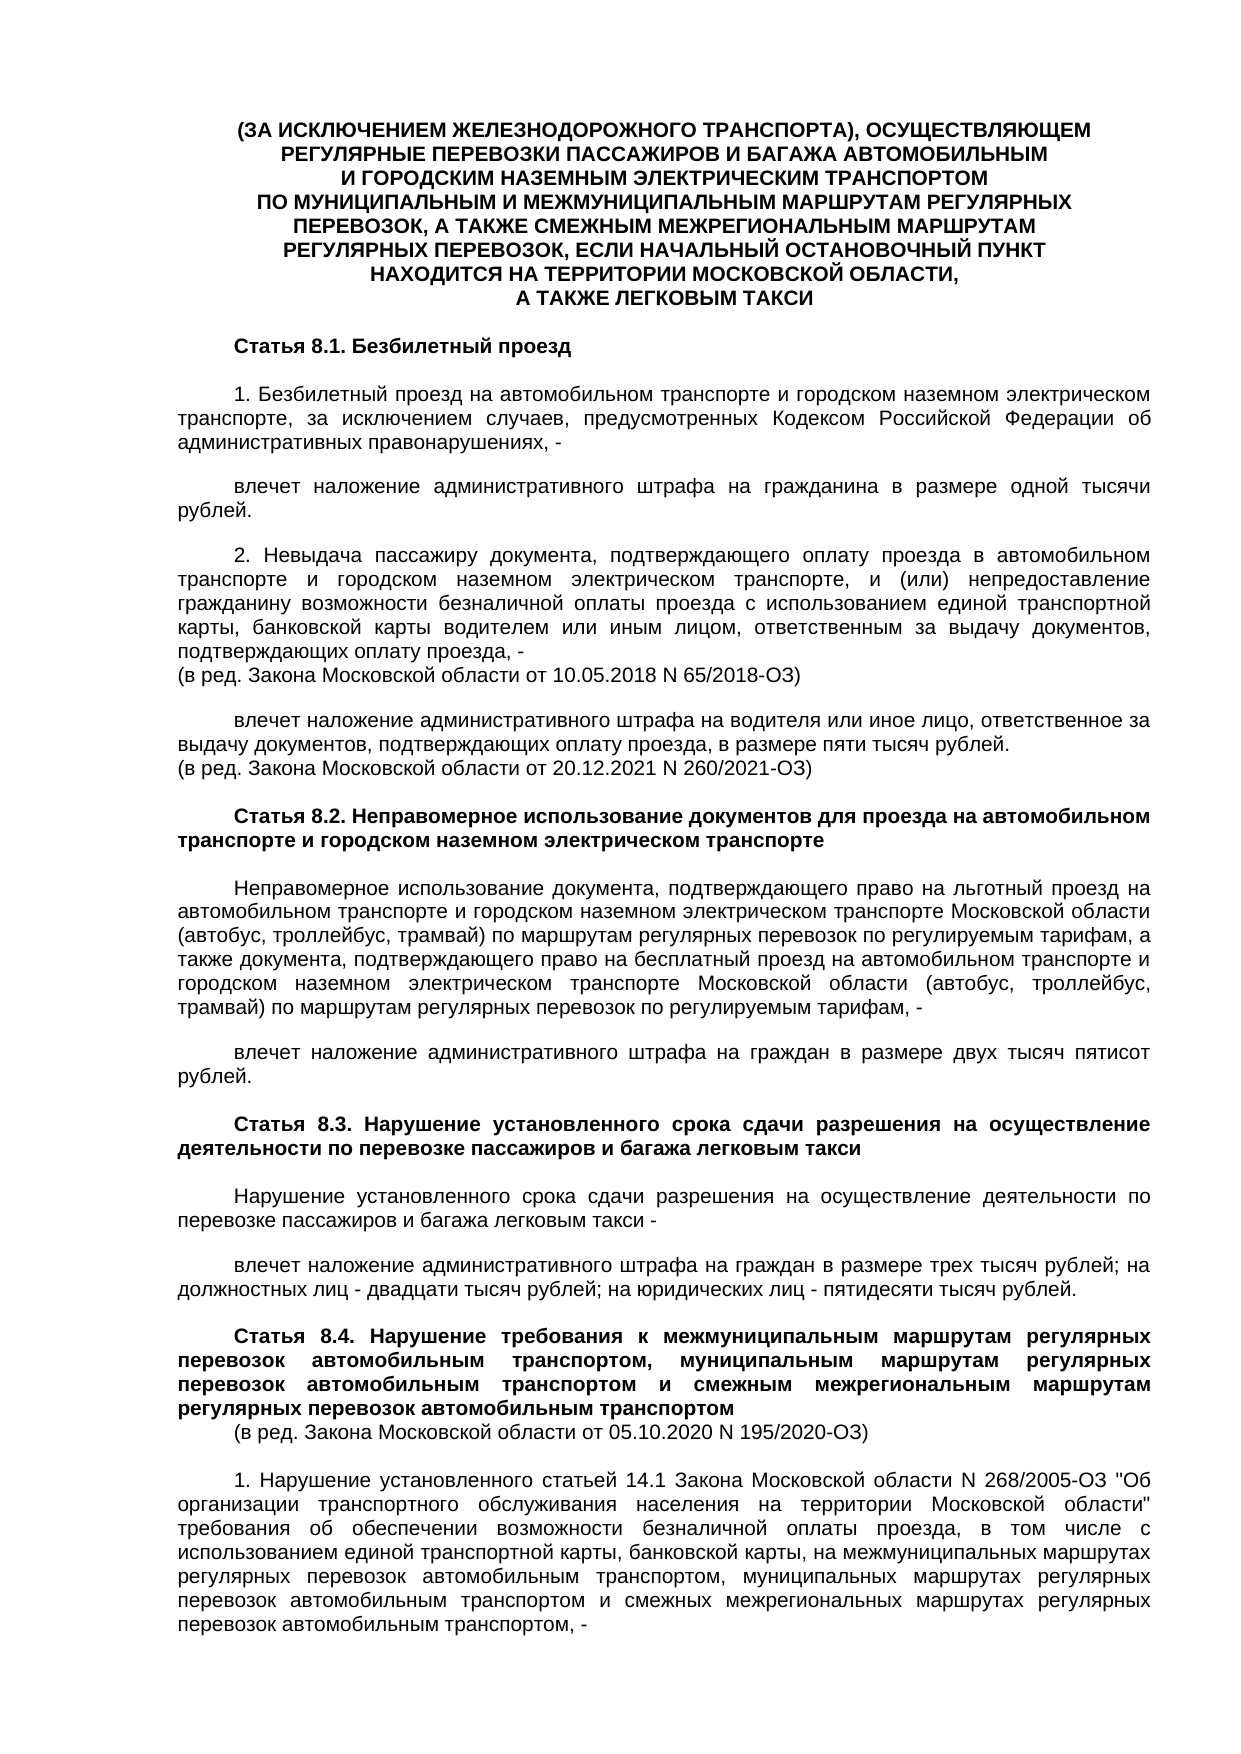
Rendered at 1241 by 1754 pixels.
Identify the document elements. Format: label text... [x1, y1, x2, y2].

title Статья 8.3. Нарушение установленного срока сдачи разрешения на осуществление деятельности по перевозке пассажиров и багажа легковым такси [177, 1112, 1152, 1160]
title ПО МУНИЦИПАЛЬНЫМ И МЕЖМУНИЦИПАЛЬНЫМ МАРШРУТАМ РЕГУЛЯРНЫХ [177, 190, 1152, 214]
text (в ред. Закона Московской области от 20.12.2021 N 260/2021-ОЗ) [177, 756, 1152, 779]
text Нарушение установленного срока сдачи разрешения на осуществление деятельности по перевозке пассажиров и багажа легковым такси - [177, 1184, 1152, 1232]
text влечет наложение административного штрафа на граждан в размере двух тысяч пятисот рублей. [177, 1040, 1152, 1088]
title ПЕРЕВОЗОК, А ТАКЖЕ СМЕЖНЫМ МЕЖРЕГИОНАЛЬНЫМ МАРШРУТАМ [177, 214, 1152, 238]
text 1. Нарушение установленного статьей 14.1 Закона Московской области N 268/2005-ОЗ "Об организации транспортного обслуживания населения на территории Московской области" требования об обеспечении возможности безналичной оплаты проезда, в том числе с использованием единой транспортной карты, банковской карты, на межмуниципальных маршрутах регулярных перевозок автомобильным транспортом, муниципальных маршрутах регулярных перевозок автомобильным транспортом и смежных межрегиональных маршрутах регулярных перевозок автомобильным транспортом, - [177, 1468, 1152, 1636]
title (ЗА ИСКЛЮЧЕНИЕМ ЖЕЛЕЗНОДОРОЖНОГО ТРАНСПОРТА), ОСУЩЕСТВЛЯЮЩЕМ [177, 118, 1152, 142]
title РЕГУЛЯРНЫХ ПЕРЕВОЗОК, ЕСЛИ НАЧАЛЬНЫЙ ОСТАНОВОЧНЫЙ ПУНКТ [177, 238, 1152, 262]
title Статья 8.1. Безбилетный проезд [177, 334, 1152, 358]
title А ТАКЖЕ ЛЕГКОВЫМ ТАКСИ [177, 286, 1152, 310]
text (в ред. Закона Московской области от 10.05.2018 N 65/2018-ОЗ) [177, 663, 1152, 687]
title И ГОРОДСКИМ НАЗЕМНЫМ ЭЛЕКТРИЧЕСКИМ ТРАНСПОРТОМ [177, 166, 1152, 190]
text (в ред. Закона Московской области от 05.10.2020 N 195/2020-ОЗ) [177, 1420, 1152, 1444]
text 2. Невыдача пассажиру документа, подтверждающего оплату проезда в автомобильном транспорте и городском наземном электрическом транспорте, и (или) непредоставление гражданину возможности безналичной оплаты проезда с использованием единой транспортной карты, банковской карты водителем или иным лицом, ответственным за выдачу документов, подтверждающих оплату проезда, - [177, 543, 1152, 663]
title НАХОДИТСЯ НА ТЕРРИТОРИИ МОСКОВСКОЙ ОБЛАСТИ, [177, 262, 1152, 286]
title Статья 8.4. Нарушение требования к межмуниципальным маршрутам регулярных перевозок автомобильным транспортом, муниципальным маршрутам регулярных перевозок автомобильным транспортом и смежным межрегиональным маршрутам регулярных перевозок автомобильным транспортом [177, 1324, 1152, 1420]
text Неправомерное использование документа, подтверждающего право на льготный проезд на автомобильном транспорте и городском наземном электрическом транспорте Московской области (автобус, троллейбус, трамвай) по маршрутам регулярных перевозок по регулируемым тарифам, а также документа, подтверждающего право на бесплатный проезд на автомобильном транспорте и городском наземном электрическом транспорте Московской области (автобус, троллейбус, трамвай) по маршрутам регулярных перевозок по регулируемым тарифам, - [177, 875, 1152, 1019]
text влечет наложение административного штрафа на граждан в размере трех тысяч рублей; на должностных лиц - двадцати тысяч рублей; на юридических лиц - пятидесяти тысяч рублей. [177, 1252, 1152, 1300]
title Статья 8.2. Неправомерное использование документов для проезда на автомобильном транспорте и городском наземном электрическом транспорте [177, 803, 1152, 851]
text влечет наложение административного штрафа на гражданина в размере одной тысячи рублей. [177, 474, 1152, 522]
title РЕГУЛЯРНЫЕ ПЕРЕВОЗКИ ПАССАЖИРОВ И БАГАЖА АВТОМОБИЛЬНЫМ [177, 142, 1152, 166]
text влечет наложение административного штрафа на водителя или иное лицо, ответственное за выдачу документов, подтверждающих оплату проезда, в размере пяти тысяч рублей. [177, 708, 1152, 756]
text 1. Безбилетный проезд на автомобильном транспорте и городском наземном электрическом транспорте, за исключением случаев, предусмотренных Кодексом Российской Федерации об административных правонарушениях, - [177, 382, 1152, 453]
